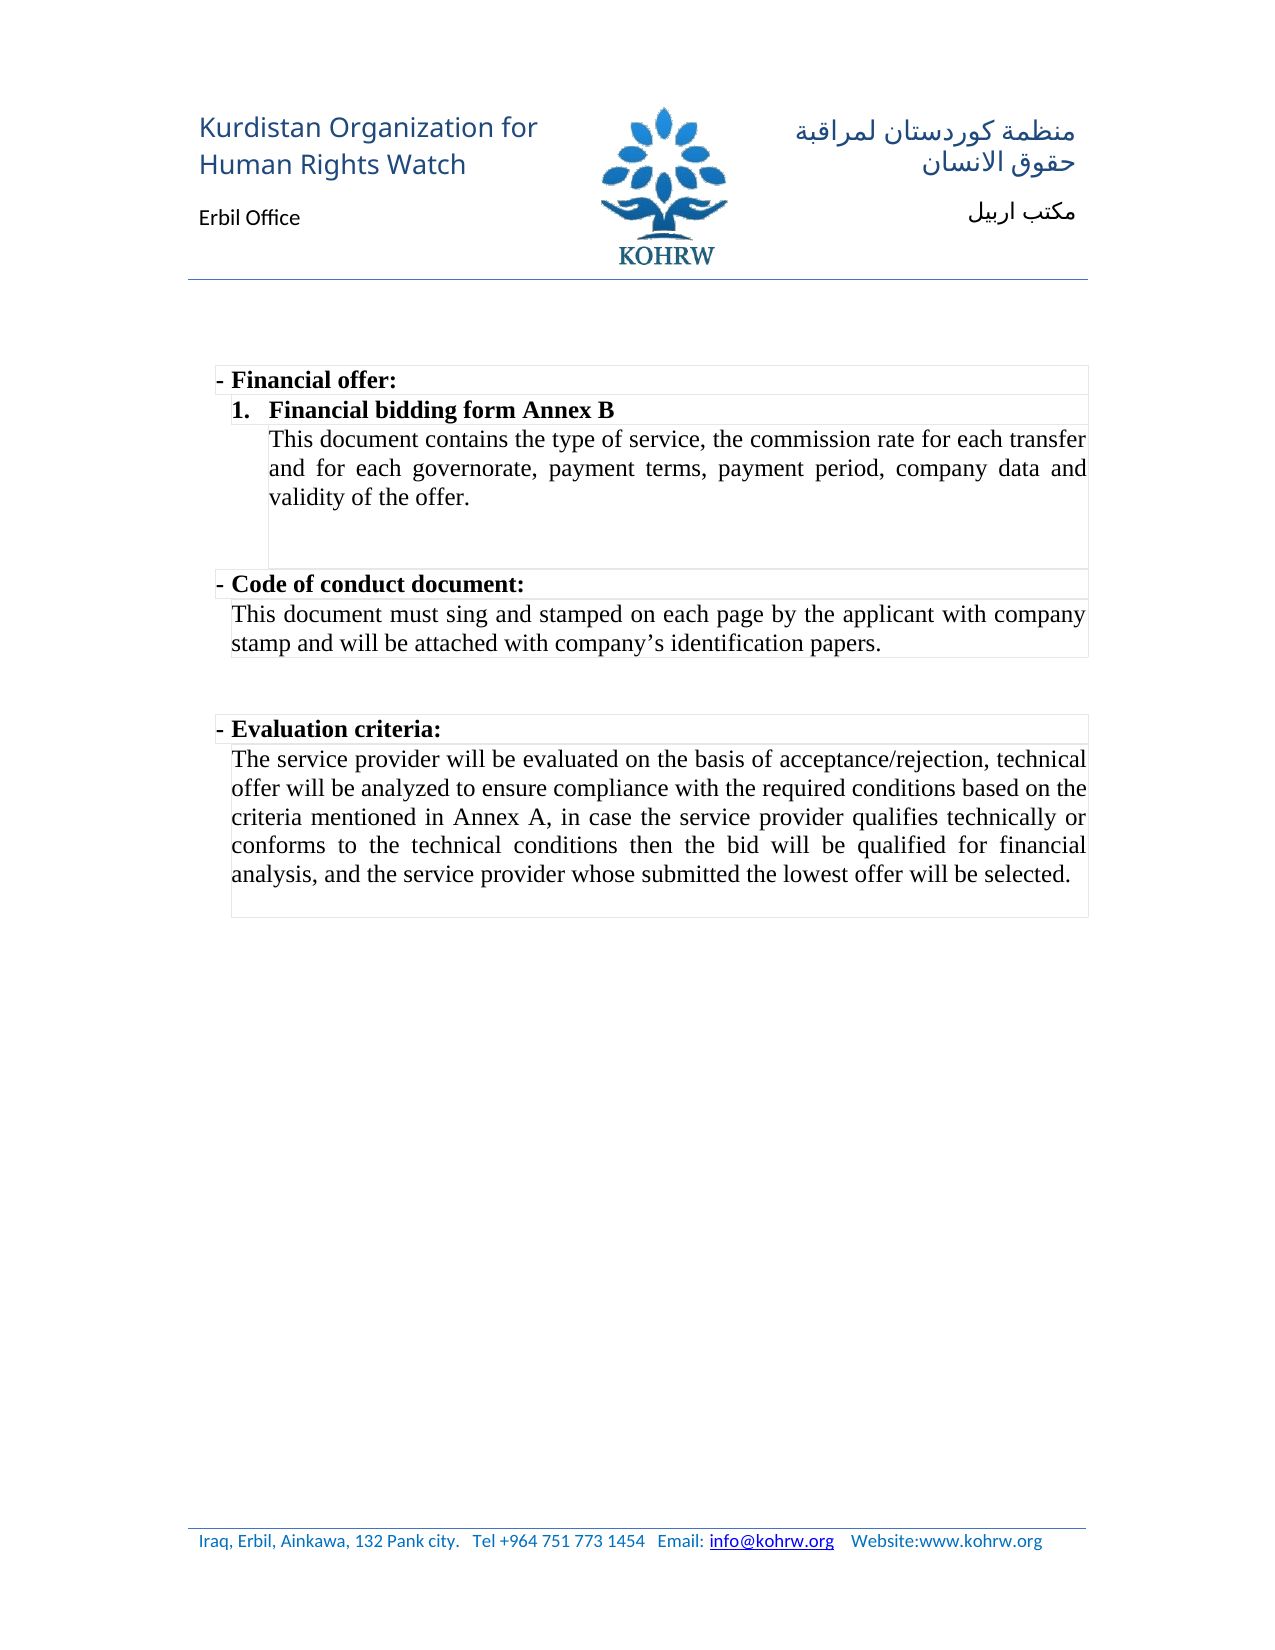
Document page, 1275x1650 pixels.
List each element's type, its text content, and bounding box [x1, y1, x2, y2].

list Code of conduct document: [216, 570, 1088, 598]
list Financial bidding form Annex B [232, 395, 1088, 424]
list Evaluation criteria: [216, 715, 1088, 743]
list Financial offer: [216, 366, 1088, 394]
picture [578, 103, 743, 279]
text The service provider will be evaluated on the basis of acceptance/rejection, technical offer will be analyzed to ensure compliance with the required conditions based on the criteria mentioned in Annex A, in case the service provider qualifies technically or conforms to the technical conditions then the bid will be qualified for financial analysis, and the service provider whose submitted the lowest offer will be selected. [232, 745, 1088, 887]
text This document contains the type of service, the commission rate for each transfer and for each governorate, payment terms, payment period, company data and validity of the offer. [269, 425, 1088, 510]
text This document must sing and stamped on each page by the applicant with company stamp and will be attached with company’s identification papers. [232, 600, 1088, 657]
